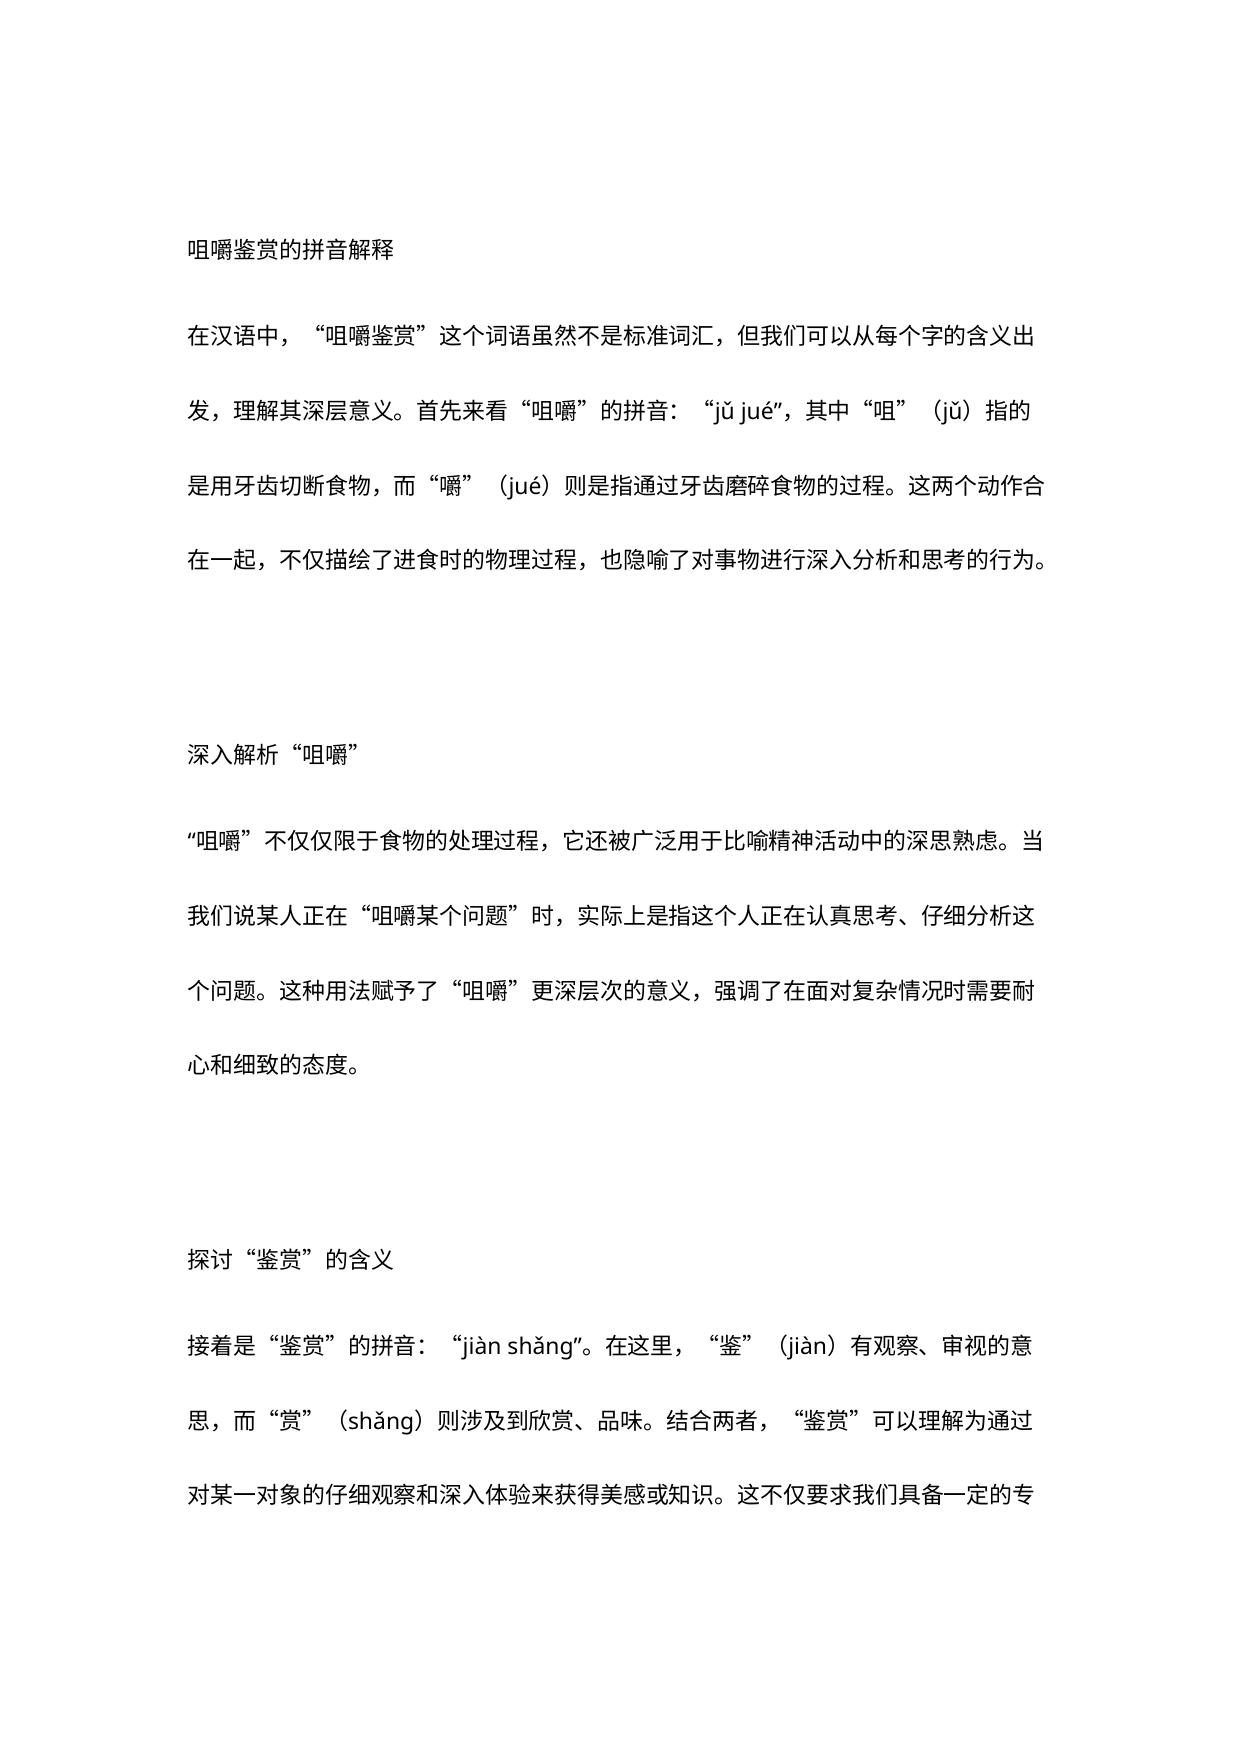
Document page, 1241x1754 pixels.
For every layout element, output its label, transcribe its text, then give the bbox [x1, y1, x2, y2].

text 探讨“鉴赏”的含义 [187, 1226, 1053, 1291]
text “咀嚼”不仅仅限于食物的处理过程，它还被广泛用于比喻精神活动中的深思熟虑。当我们说某人正在“咀嚼某个问题”时，实际上是指这个人正在认真思考、仔细分析这个问题。这种用法赋予了“咀嚼”更深层次的意义，强调了在面对复杂情况时需要耐心和细致的态度。 [187, 807, 1053, 1096]
text 在汉语中，“咀嚼鉴赏”这个词语虽然不是标准词汇，但我们可以从每个字的含义出发，理解其深层意义。首先来看“咀嚼”的拼音：“jǔ jué”，其中“咀”（jǔ）指的是用牙齿切断食物，而“嚼”（jué）则是指通过牙齿磨碎食物的过程。这两个动作合在一起，不仅描绘了进食时的物理过程，也隐喻了对事物进行深入分析和思考的行为。 [187, 302, 1053, 591]
text 咀嚼鉴赏的拼音解释 [187, 216, 1053, 281]
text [187, 1312, 1053, 1527]
text 深入解析“咀嚼” [187, 721, 1053, 786]
